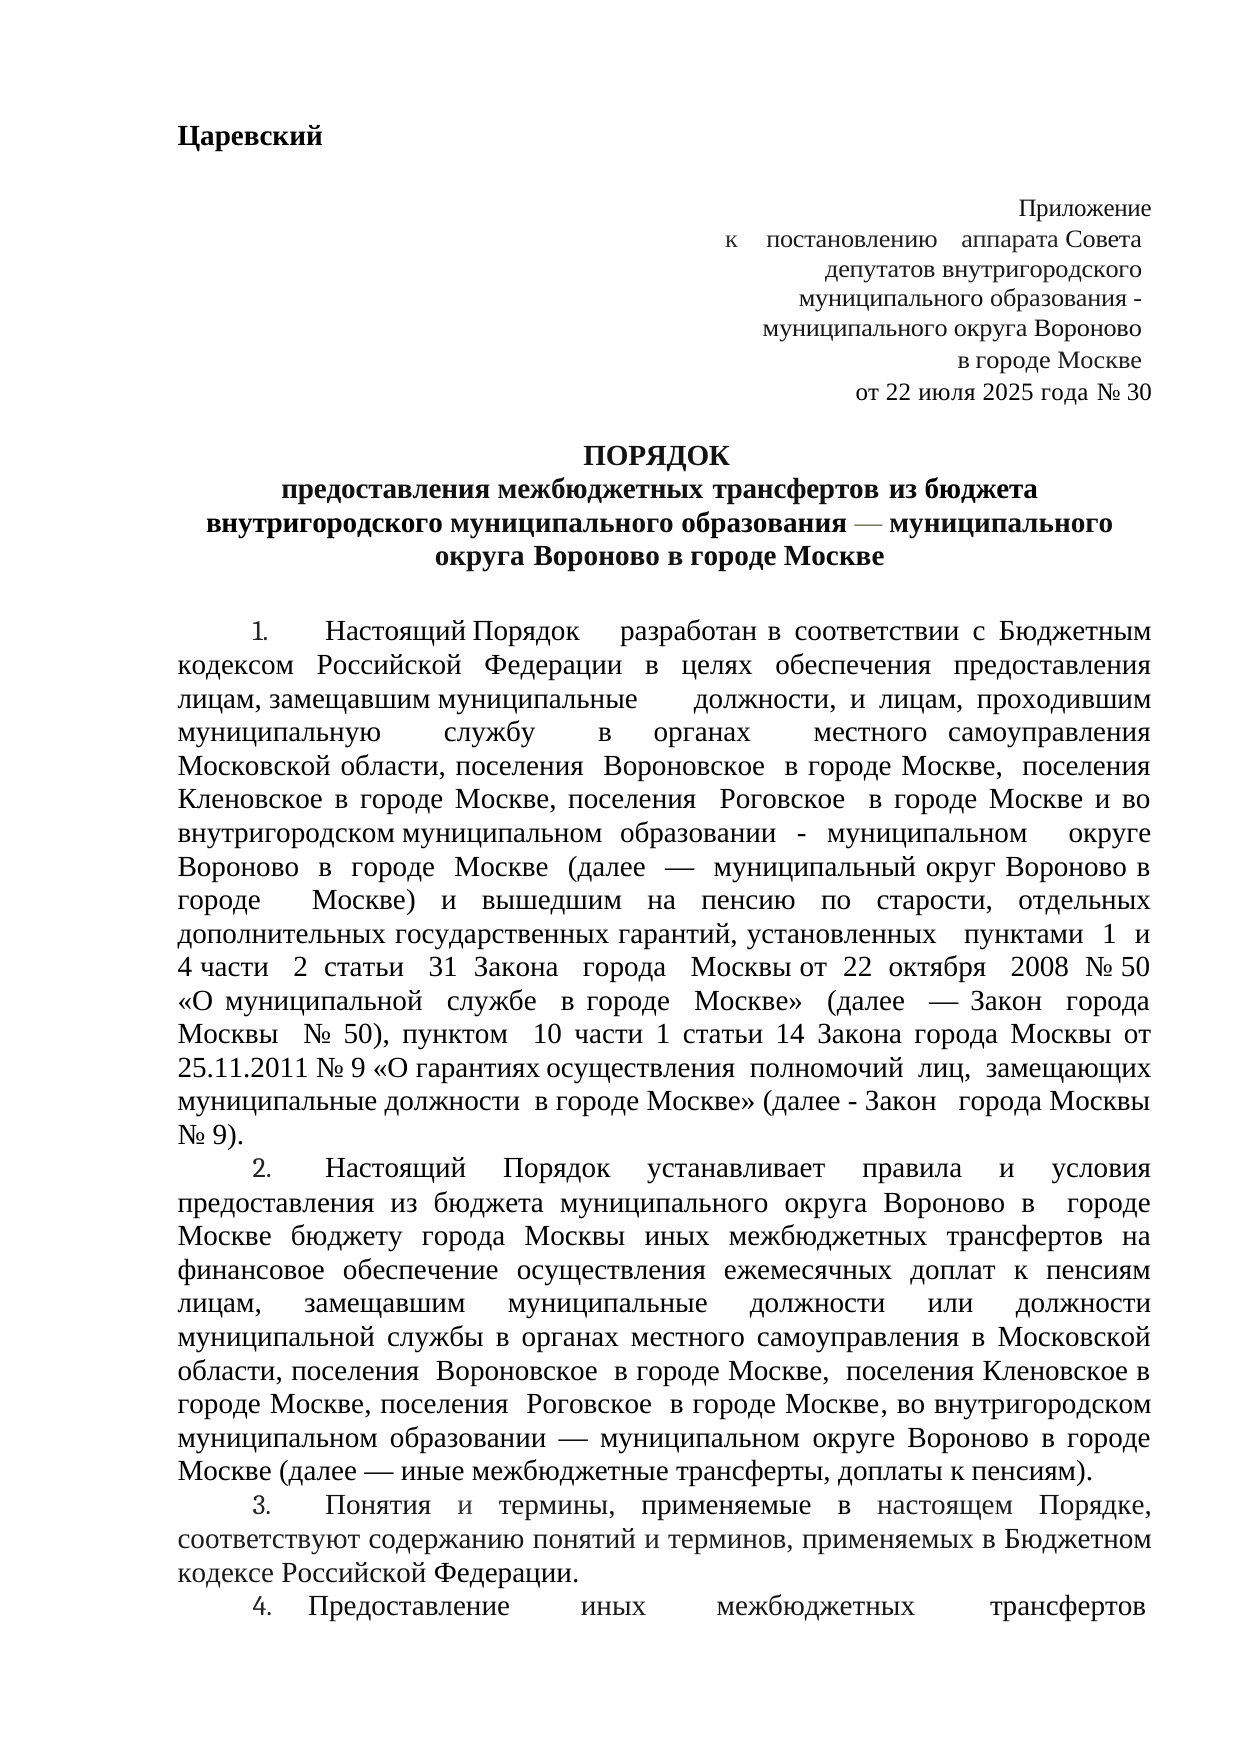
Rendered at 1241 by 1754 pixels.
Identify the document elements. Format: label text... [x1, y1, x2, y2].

list Настоящий Порядок устанавливает правила и условия предоставления из бюджета муниципального округа Вороново в городе Москве бюджету города Москвы иных межбюджетных трансфертов на финансовое обеспечение осуществления ежемесячных доплат к пенсиям лицам, замещавшим муниципальные должности или должности муниципальной службы в органах местного самоуправления в Московской области, поселения Вороновское в городе Москве, поселения Кленовское в городе Москве, поселения Роговское в городе Москве, во внутригородском муниципальном образовании — муниципальном округе Вороново в городе Москве (далее — иные межбюджетные трансферты, доплаты к пенсиям). [177, 1151, 1152, 1487]
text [177, 118, 1137, 152]
text в городе Москве [694, 345, 1142, 373]
text ПОРЯДОК [283, 438, 1030, 471]
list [177, 1588, 1146, 1623]
text предоставления межбюджетных трансфертов из бюджета внутригородского муниципального образования — муниципального округа Вороново в городе Москве [197, 471, 1122, 572]
text к постановлению аппарата Совета депутатов внутригородского муниципального образования -муниципального округа Вороново [694, 224, 1142, 342]
text Приложение [697, 193, 1152, 222]
list Понятия и термины, применяемые в настоящем Порядке, соответствуют содержанию понятий и терминов, применяемых в Бюджетном кодексе Российской Федерации. [177, 1487, 1152, 1588]
list Настоящий Порядок разработан в соответствии с Бюджетным кодексом Российской Федерации в целях обеспечения предоставления лицам, замещавшим муниципальные должности, и лицам, проходившим муниципальную службу в органах местного самоуправления Московской области, поселения Вороновское в городе Москве, поселения Кленовское в городе Москве, поселения Роговское в городе Москве и во внутригородском муниципальном образовании - муниципальном округе Вороново в городе Москве (далее — муниципальный округ Вороново в городе Москве) и вышедшим на пенсию по старости, отдельных дополнительных государственных гарантий, установленных пунктами 1 и 4 части 2 статьи 31 Закона города Москвы от 22 октября 2008 № 50 «О муниципальной службе в городе Москве» (далее — Закон города Москвы № 50), пунктом 10 части 1 статьи 14 Закона города Москвы от 25.11.2011 № 9 «О гарантиях осуществления полномочий лиц, замещающих муниципальные должности в городе Москве» (далее - Закон города Москвы № 9). [177, 613, 1152, 1151]
text от 22 июля 2025 года № 30 [694, 374, 1152, 407]
